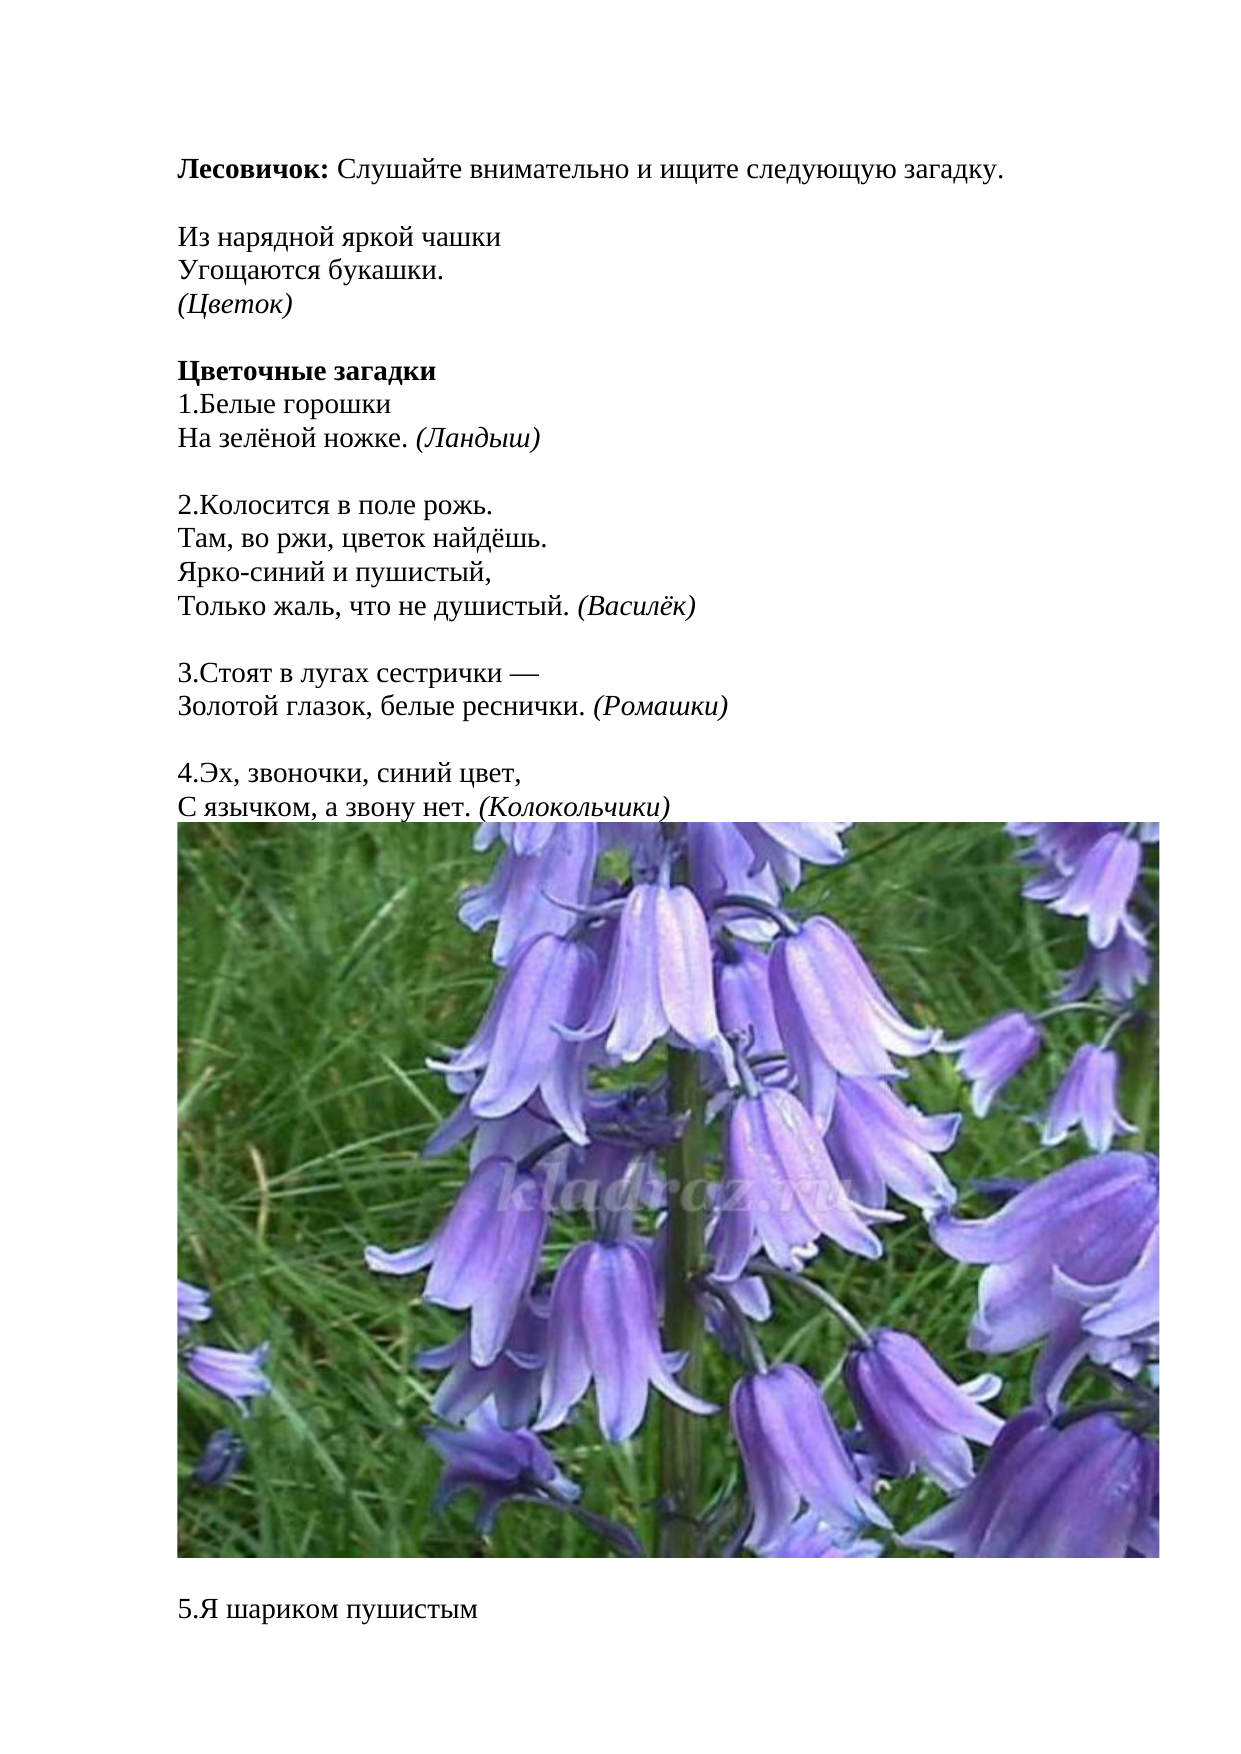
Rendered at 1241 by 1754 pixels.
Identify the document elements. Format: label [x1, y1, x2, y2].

picture [177, 822, 1160, 1558]
text [177, 1558, 1152, 1625]
text [177, 118, 1152, 822]
